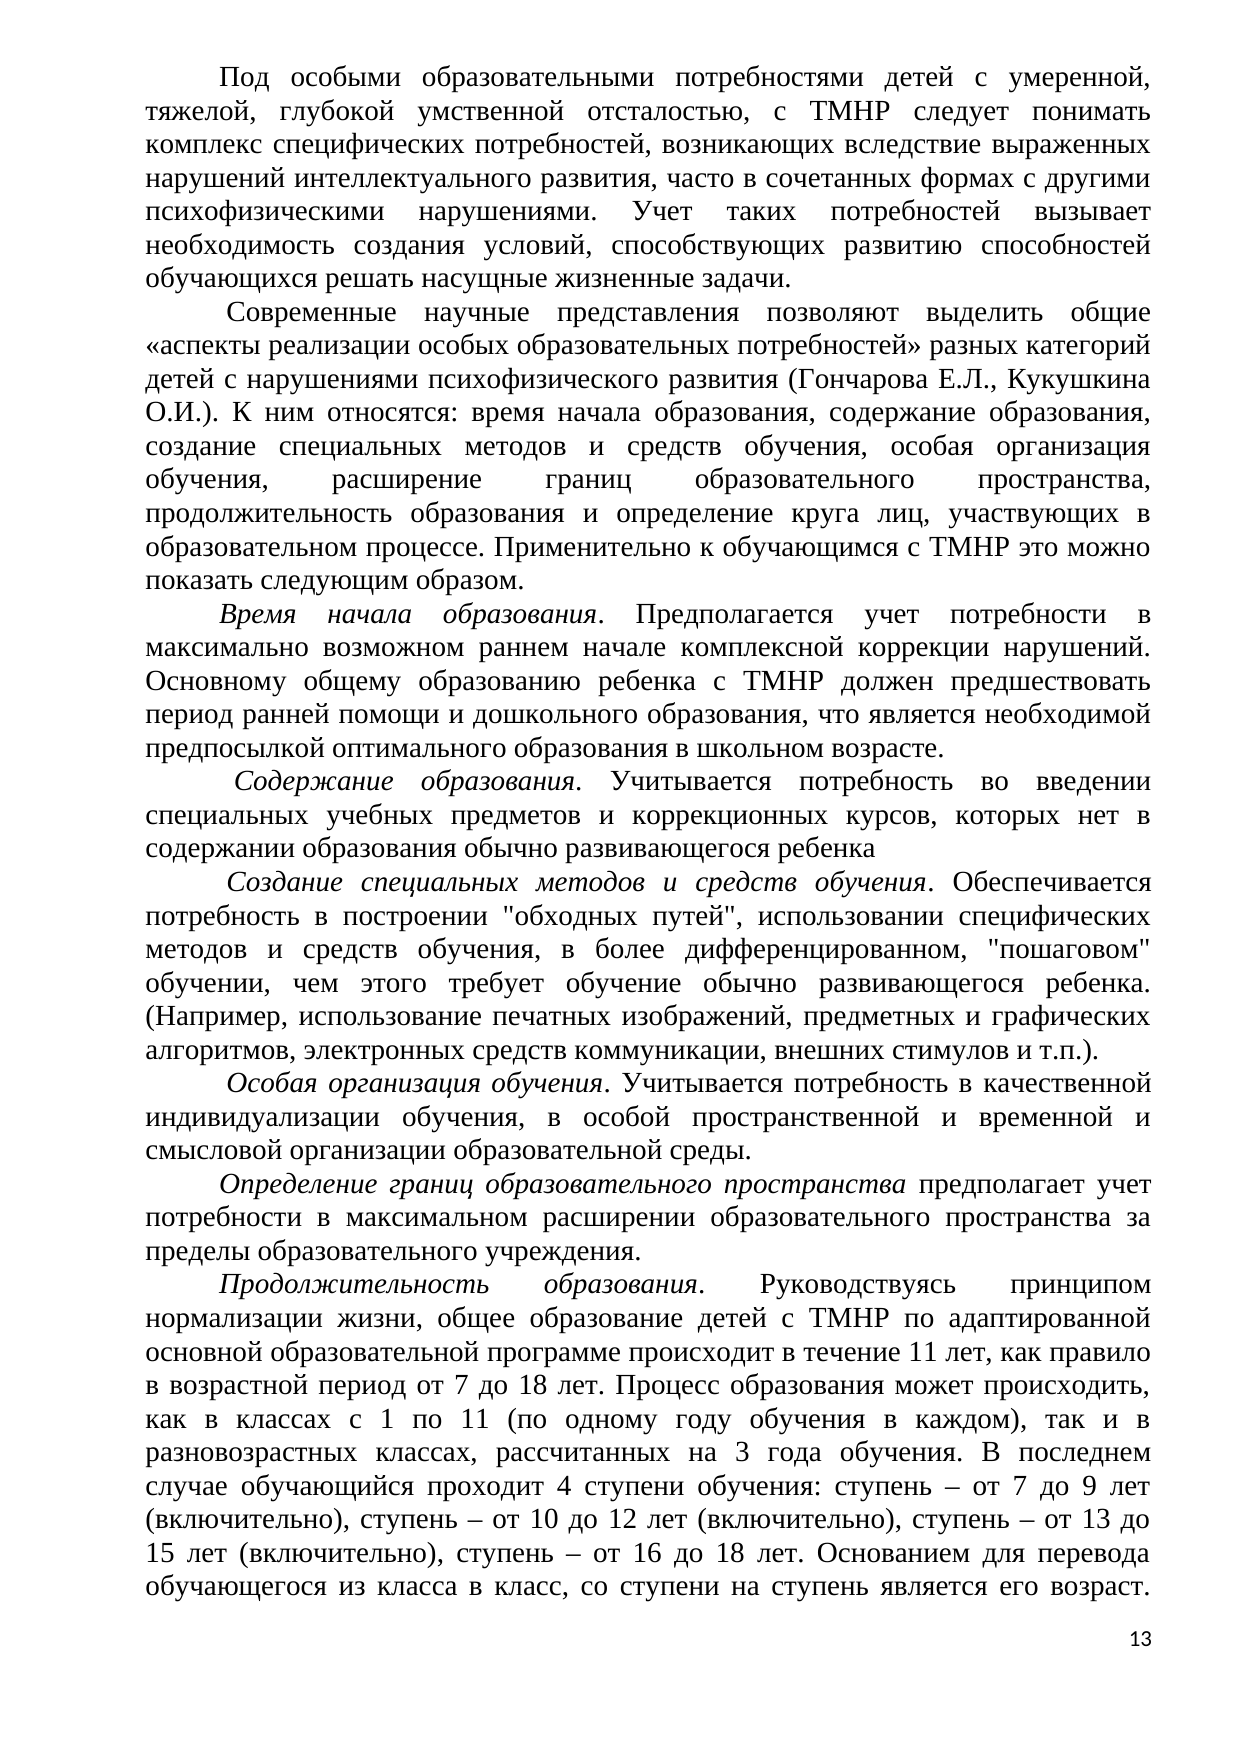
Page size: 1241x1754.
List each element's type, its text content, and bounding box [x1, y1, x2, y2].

text Под особыми образовательными потребностями детей с умеренной, тяжелой, глубокой умственной отсталостью, с ТМНР следует понимать комплекс специфических потребностей, возникающих вследствие выраженных нарушений интеллектуального развития, часто в сочетанных формах с другими психофизическими нарушениями. Учет таких потребностей вызывает необходимость создания условий, способствующих развитию способностей обучающихся решать насущные жизненные задачи. [145, 59, 1152, 294]
text Создание специальных методов и средств обучения. Обеспечивается потребность в построении "обходных путей", использовании специфических методов и средств обучения, в более дифференцированном, "пошаговом" обучении, чем этого требует обучение обычно развивающегося ребенка. (Например, использование печатных изображений, предметных и графических алгоритмов, электронных средств коммуникации, внешних стимулов и т.п.). [145, 864, 1152, 1065]
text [145, 1267, 1152, 1602]
text Особая организация обучения. Учитывается потребность в качественной индивидуализации обучения, в особой пространственной и временной и смысловой организации образовательной среды. [145, 1065, 1152, 1166]
text Современные научные представления позволяют выделить общие «аспекты реализации особых образовательных потребностей» разных категорий детей с нарушениями психофизического развития (Гончарова Е.Л., Кукушкина О.И.). К ним относятся: время начала образования, содержание образования, создание специальных методов и средств обучения, особая организация обучения, расширение границ образовательного пространства, продолжительность образования и определение круга лиц, участвующих в образовательном процессе. Применительно к обучающимся с ТМНР это можно показать следующим образом. [145, 294, 1152, 596]
text Определение границ образовательного пространства предполагает учет потребности в максимальном расширении образовательного пространства за пределы образовательного учреждения. [145, 1166, 1152, 1267]
text Время начала образования. Предполагается учет потребности в максимально возможном раннем начале комплексной коррекции нарушений. Основному общему образованию ребенка с ТМНР должен предшествовать период ранней помощи и дошкольного образования, что является необходимой предпосылкой оптимального образования в школьном возрасте. [145, 596, 1152, 763]
text Содержание образования. Учитывается потребность во введении специальных учебных предметов и коррекционных курсов, которых нет в содержании образования обычно развивающегося ребенка [145, 763, 1152, 864]
